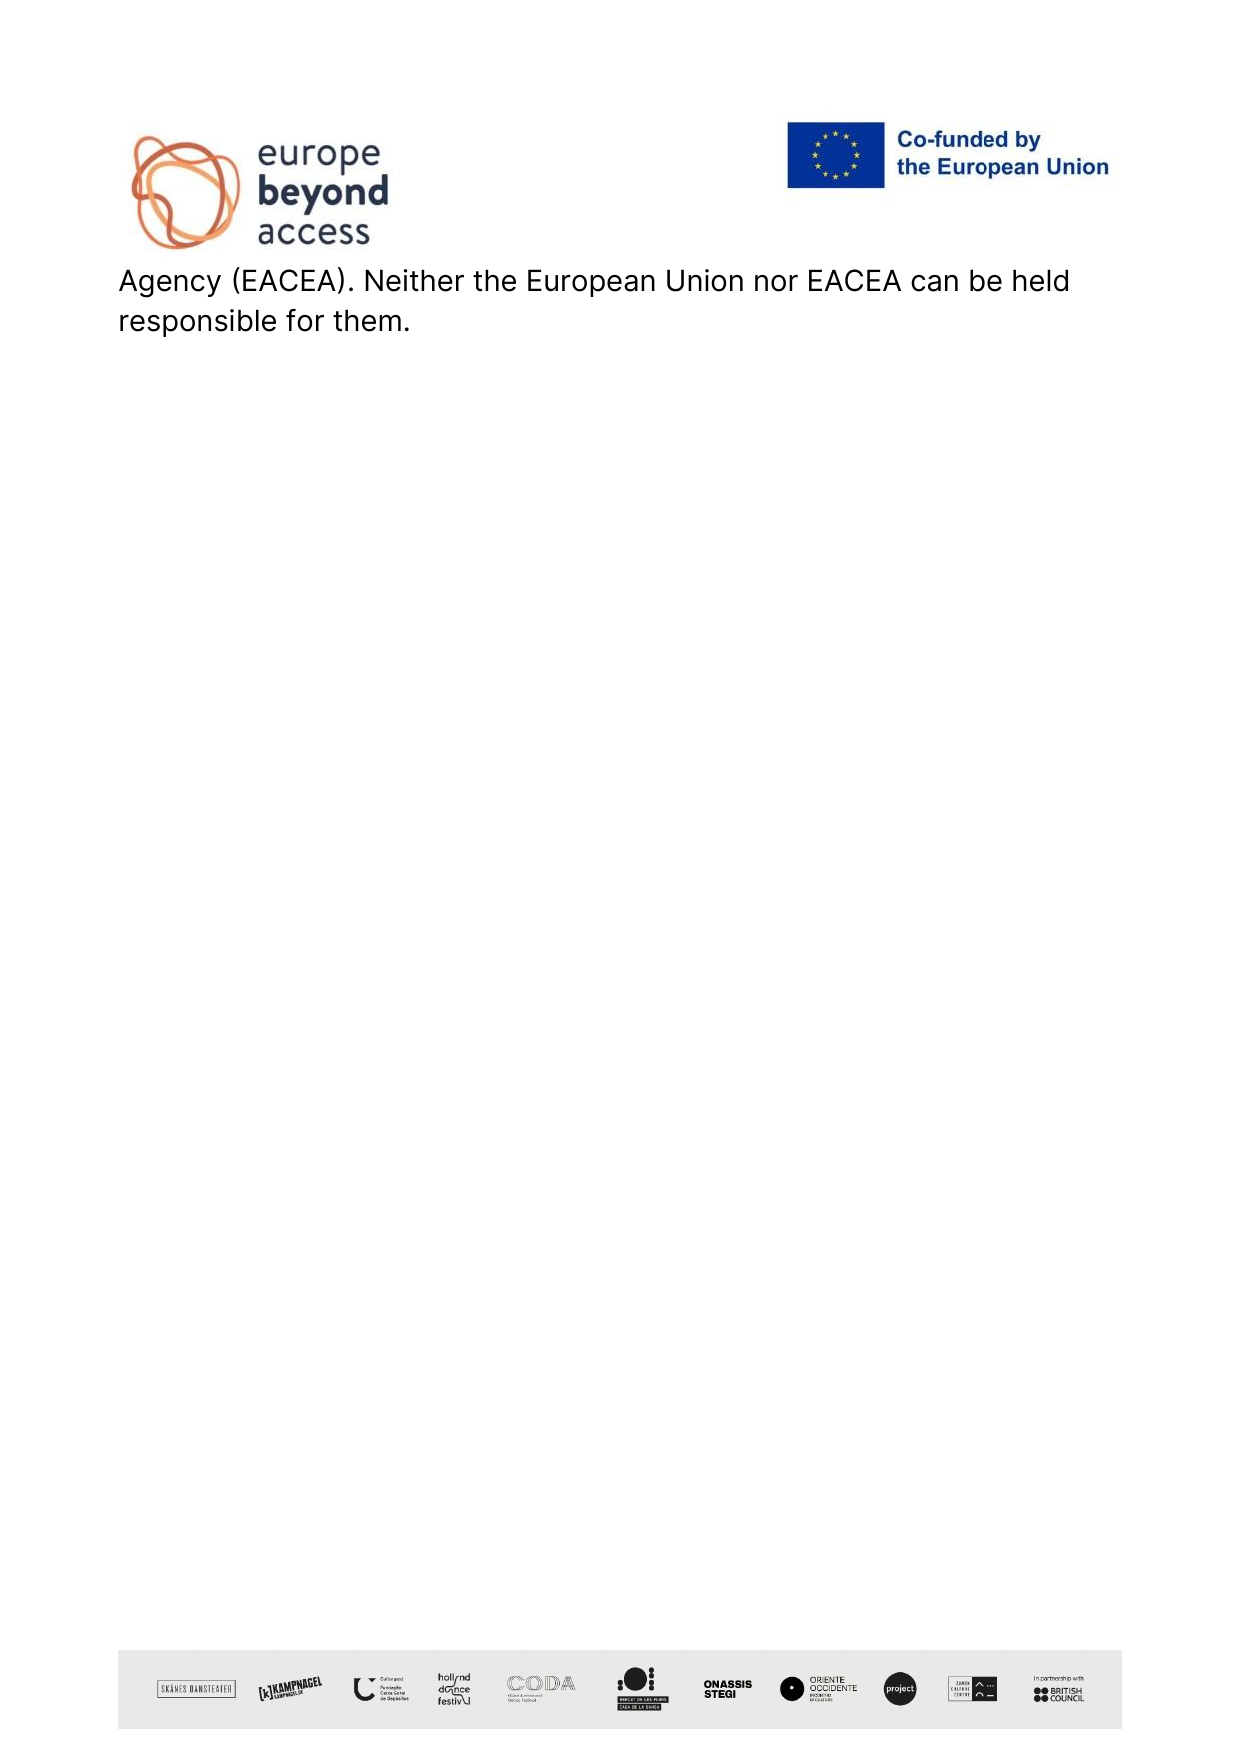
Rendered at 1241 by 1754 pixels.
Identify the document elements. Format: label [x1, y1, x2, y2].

text [118, 118, 1122, 338]
picture [1, 42, 1239, 258]
picture [118, 1650, 1123, 1729]
